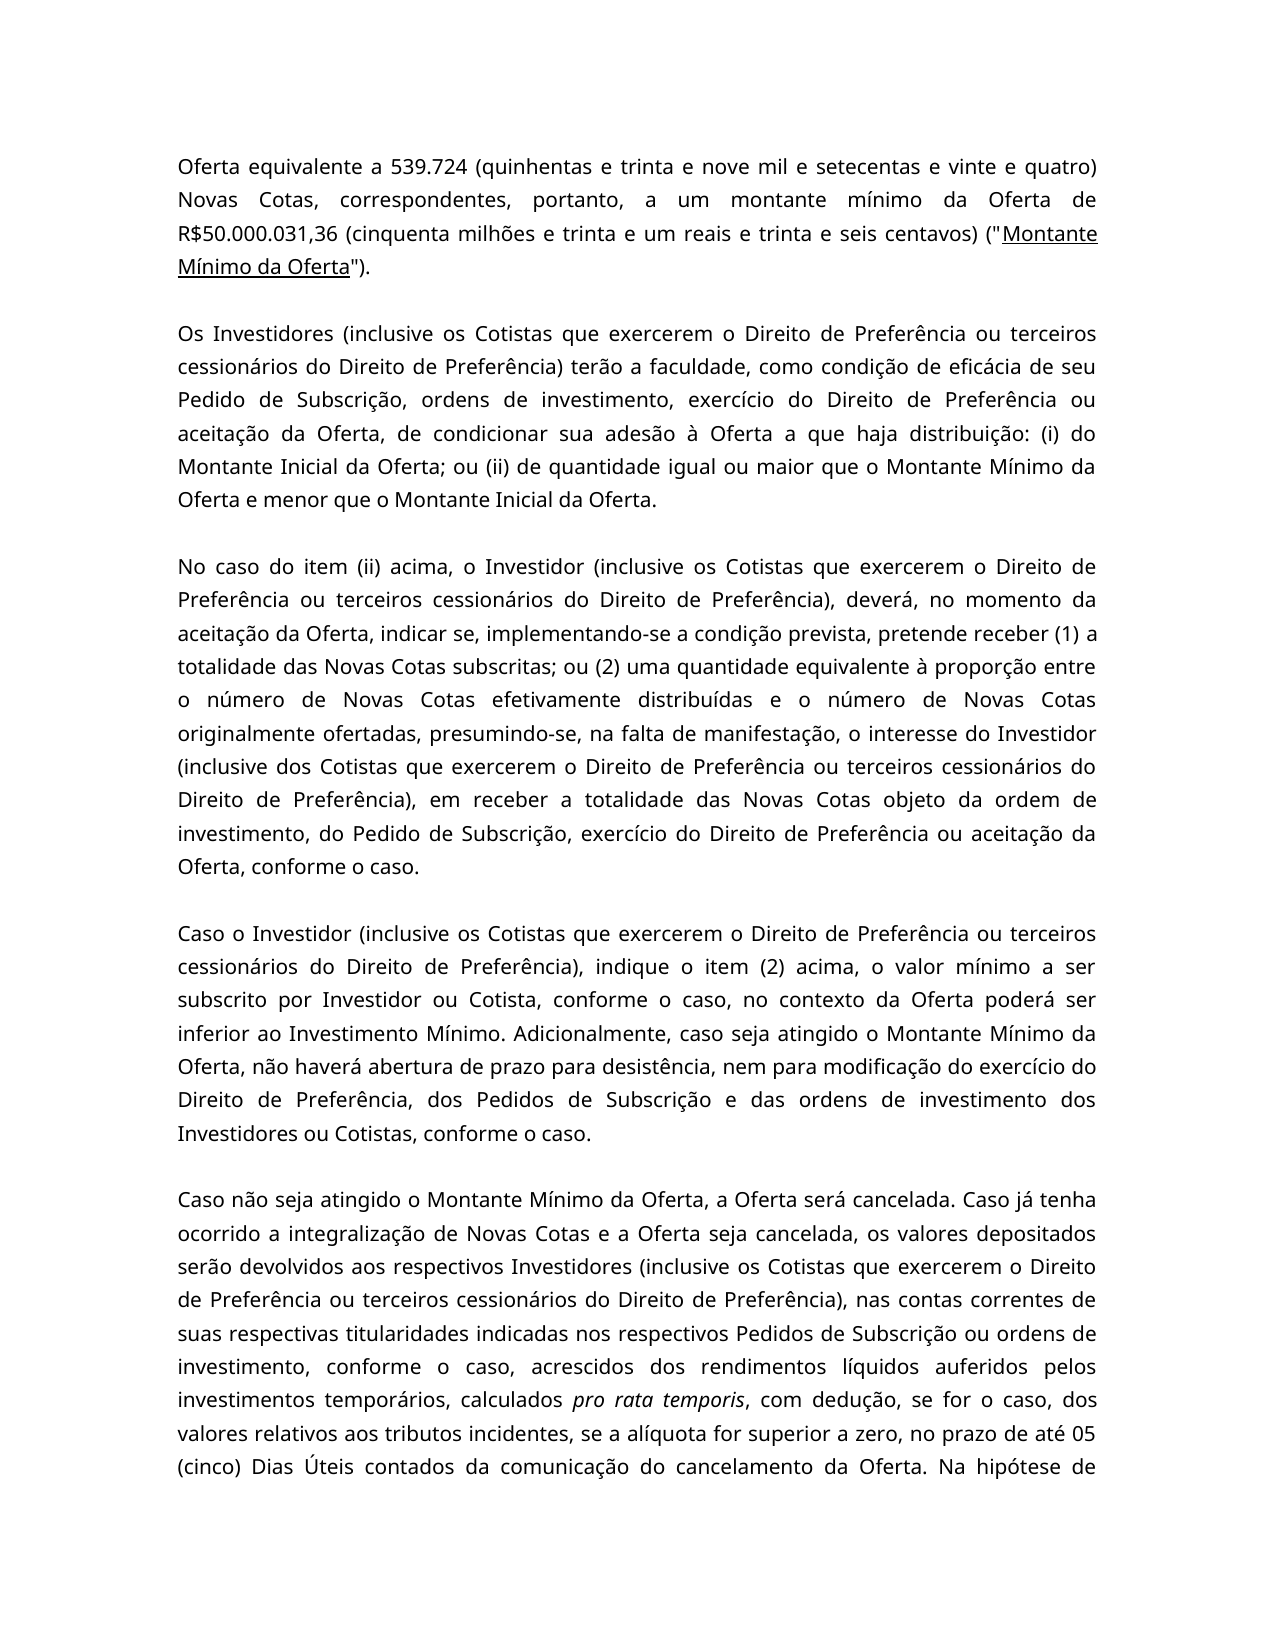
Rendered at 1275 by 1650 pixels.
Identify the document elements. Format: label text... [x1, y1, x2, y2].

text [177, 148, 1098, 281]
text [177, 1181, 1098, 1481]
text No caso do item (ii) acima, o Investidor (inclusive os Cotistas que exercerem o Direito de Preferência ou terceiros cessionários do Direito de Preferência), deverá, no momento da aceitação da Oferta, indicar se, implementando-se a condição prevista, pretende receber (1) a totalidade das Novas Cotas subscritas; ou (2) uma quantidade equivalente à proporção entre o número de Novas Cotas efetivamente distribuídas e o número de Novas Cotas originalmente ofertadas, presumindo-se, na falta de manifestação, o interesse do Investidor (inclusive dos Cotistas que exercerem o Direito de Preferência ou terceiros cessionários do Direito de Preferência), em receber a totalidade das Novas Cotas objeto da ordem de investimento, do Pedido de Subscrição, exercício do Direito de Preferência ou aceitação da Oferta, conforme o caso. [177, 548, 1098, 881]
text Os Investidores (inclusive os Cotistas que exercerem o Direito de Preferência ou terceiros cessionários do Direito de Preferência) terão a faculdade, como condição de eficácia de seu Pedido de Subscrição, ordens de investimento, exercício do Direito de Preferência ou aceitação da Oferta, de condicionar sua adesão à Oferta a que haja distribuição: (i) do Montante Inicial da Oferta; ou (ii) de quantidade igual ou maior que o Montante Mínimo da Oferta e menor que o Montante Inicial da Oferta. [177, 314, 1098, 514]
text Caso o Investidor (inclusive os Cotistas que exercerem o Direito de Preferência ou terceiros cessionários do Direito de Preferência), indique o item (2) acima, o valor mínimo a ser subscrito por Investidor ou Cotista, conforme o caso, no contexto da Oferta poderá ser inferior ao Investimento Mínimo. Adicionalmente, caso seja atingido o Montante Mínimo da Oferta, não haverá abertura de prazo para desistência, nem para modificação do exercício do Direito de Preferência, dos Pedidos de Subscrição e das ordens de investimento dos Investidores ou Cotistas, conforme o caso. [177, 914, 1098, 1148]
